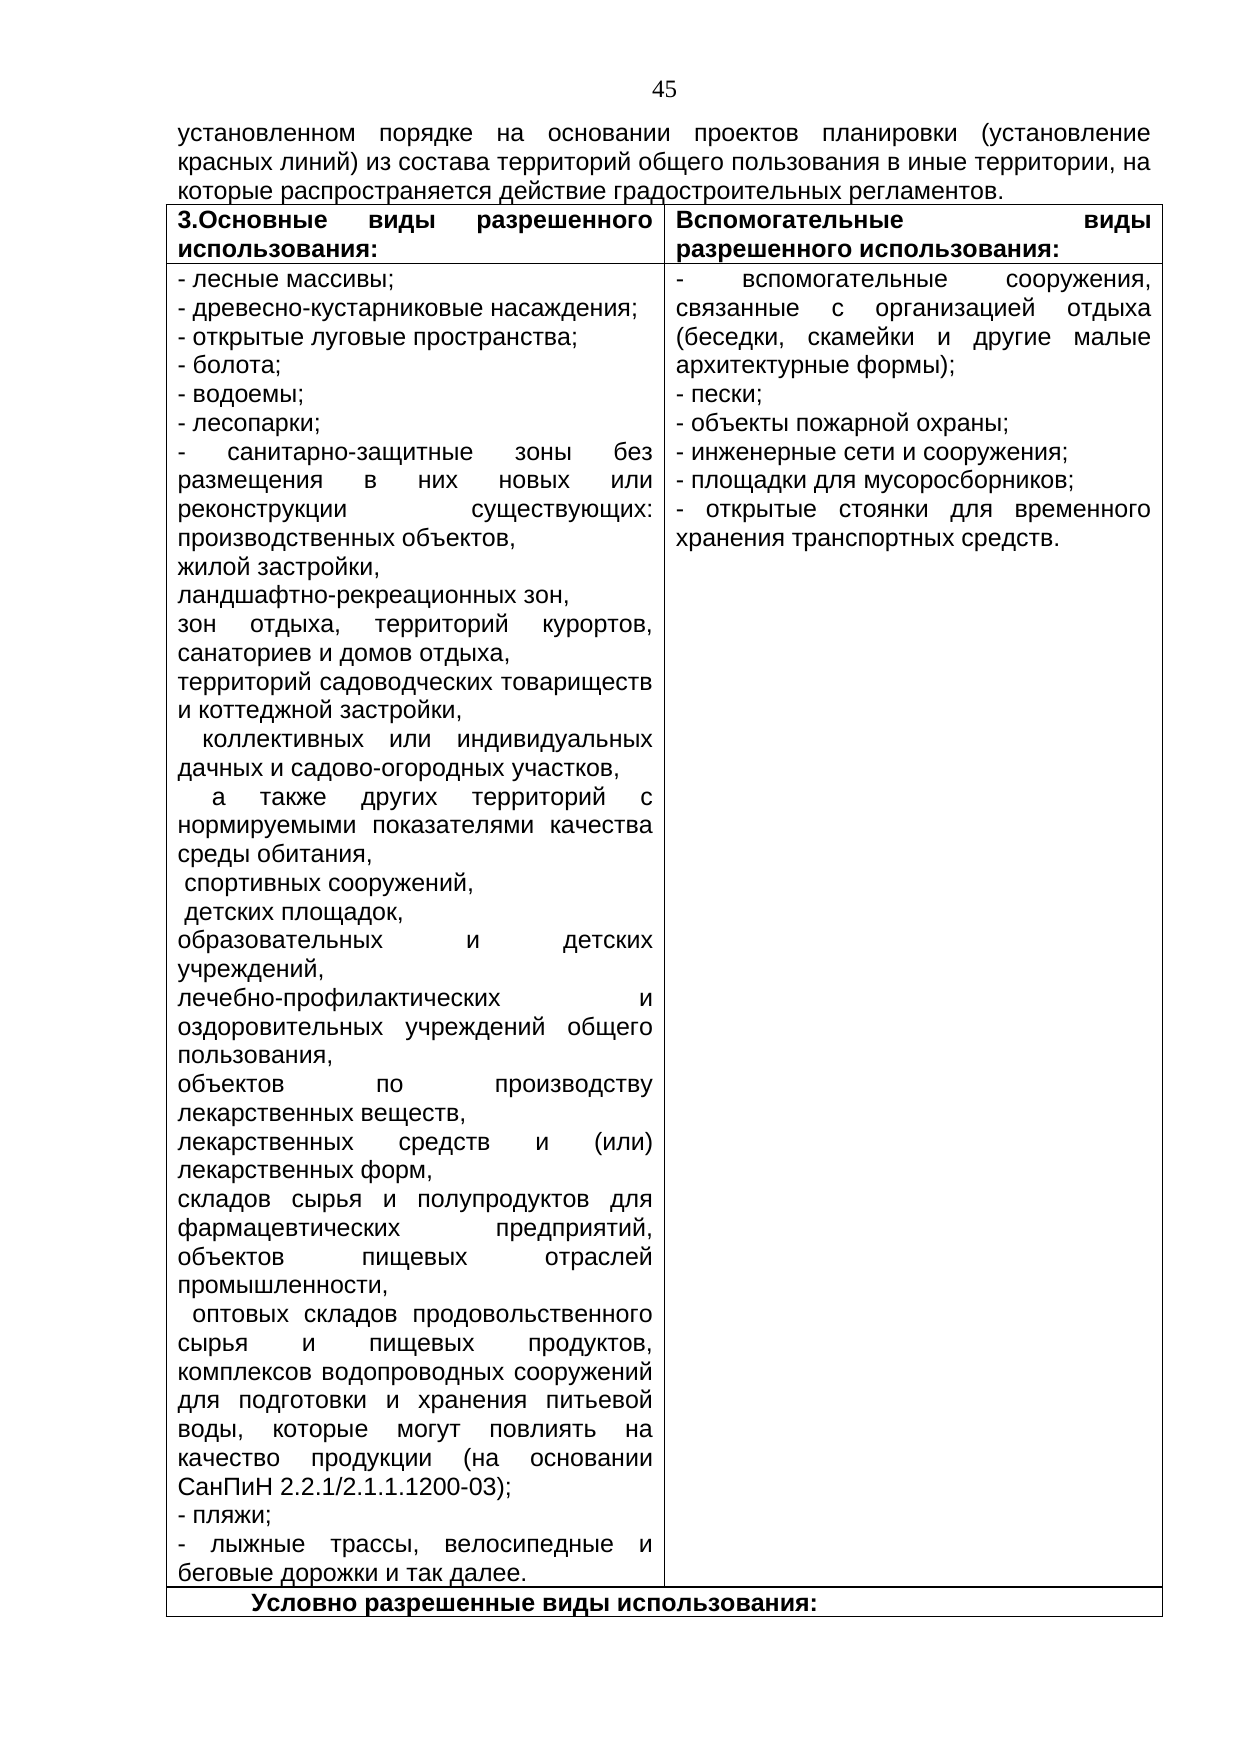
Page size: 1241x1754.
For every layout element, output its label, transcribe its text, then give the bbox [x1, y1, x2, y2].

table_header Вспомогательные виды разрешенного использования: [665, 205, 1162, 263]
table_cell Условно разрешенные виды использования: [167, 1588, 1162, 1616]
table_cell - лесные массивы; - древесно-кустарниковые насаждения; - открытые луговые пространства; - болота; - водоемы; - лесопарки; - санитарно-защитные зоны без размещения в них новых или реконструкции существующих: производственных объектов, жилой застройки, ландшафтно-рекреационных зон, зон отдыха, территорий курортов, санаториев и домов отдыха, территорий садоводческих товариществ и коттеджной застройки, коллективных или индивидуальных дачных и садово-огородных участков, а также других территорий с нормируемыми показателями качества среды обитания, спортивных сооружений, детских площадок, образовательных и детских учреждений, лечебно-профилактических и оздоровительных учреждений общего пользования, объектов по производству лекарственных веществ, лекарственных средств и (или) лекарственных форм, складов сырья и полупродуктов для фармацевтических предприятий, объектов пищевых отраслей промышленности, оптовых складов продовольственного сырья и пищевых продуктов, комплексов водопроводных сооружений для подготовки и хранения питьевой воды, которые могут повлиять на качество продукции (на основании СанПиН 2.2.1/2.1.1.1200-03); - пляжи; - лыжные трассы, велосипедные и беговые дорожки и так далее. [167, 264, 664, 1586]
table_header 3.Основные виды разрешенного использования: [167, 205, 664, 263]
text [177, 118, 1152, 204]
table_cell - вспомогательные сооружения, связанные с организацией отдыха (беседки, скамейки и другие малые архитектурные формы); - пески; - объекты пожарной охраны; - инженерные сети и сооружения; - площадки для мусоросборников; - открытые стоянки для временного хранения транспортных средств. [665, 264, 1162, 1586]
